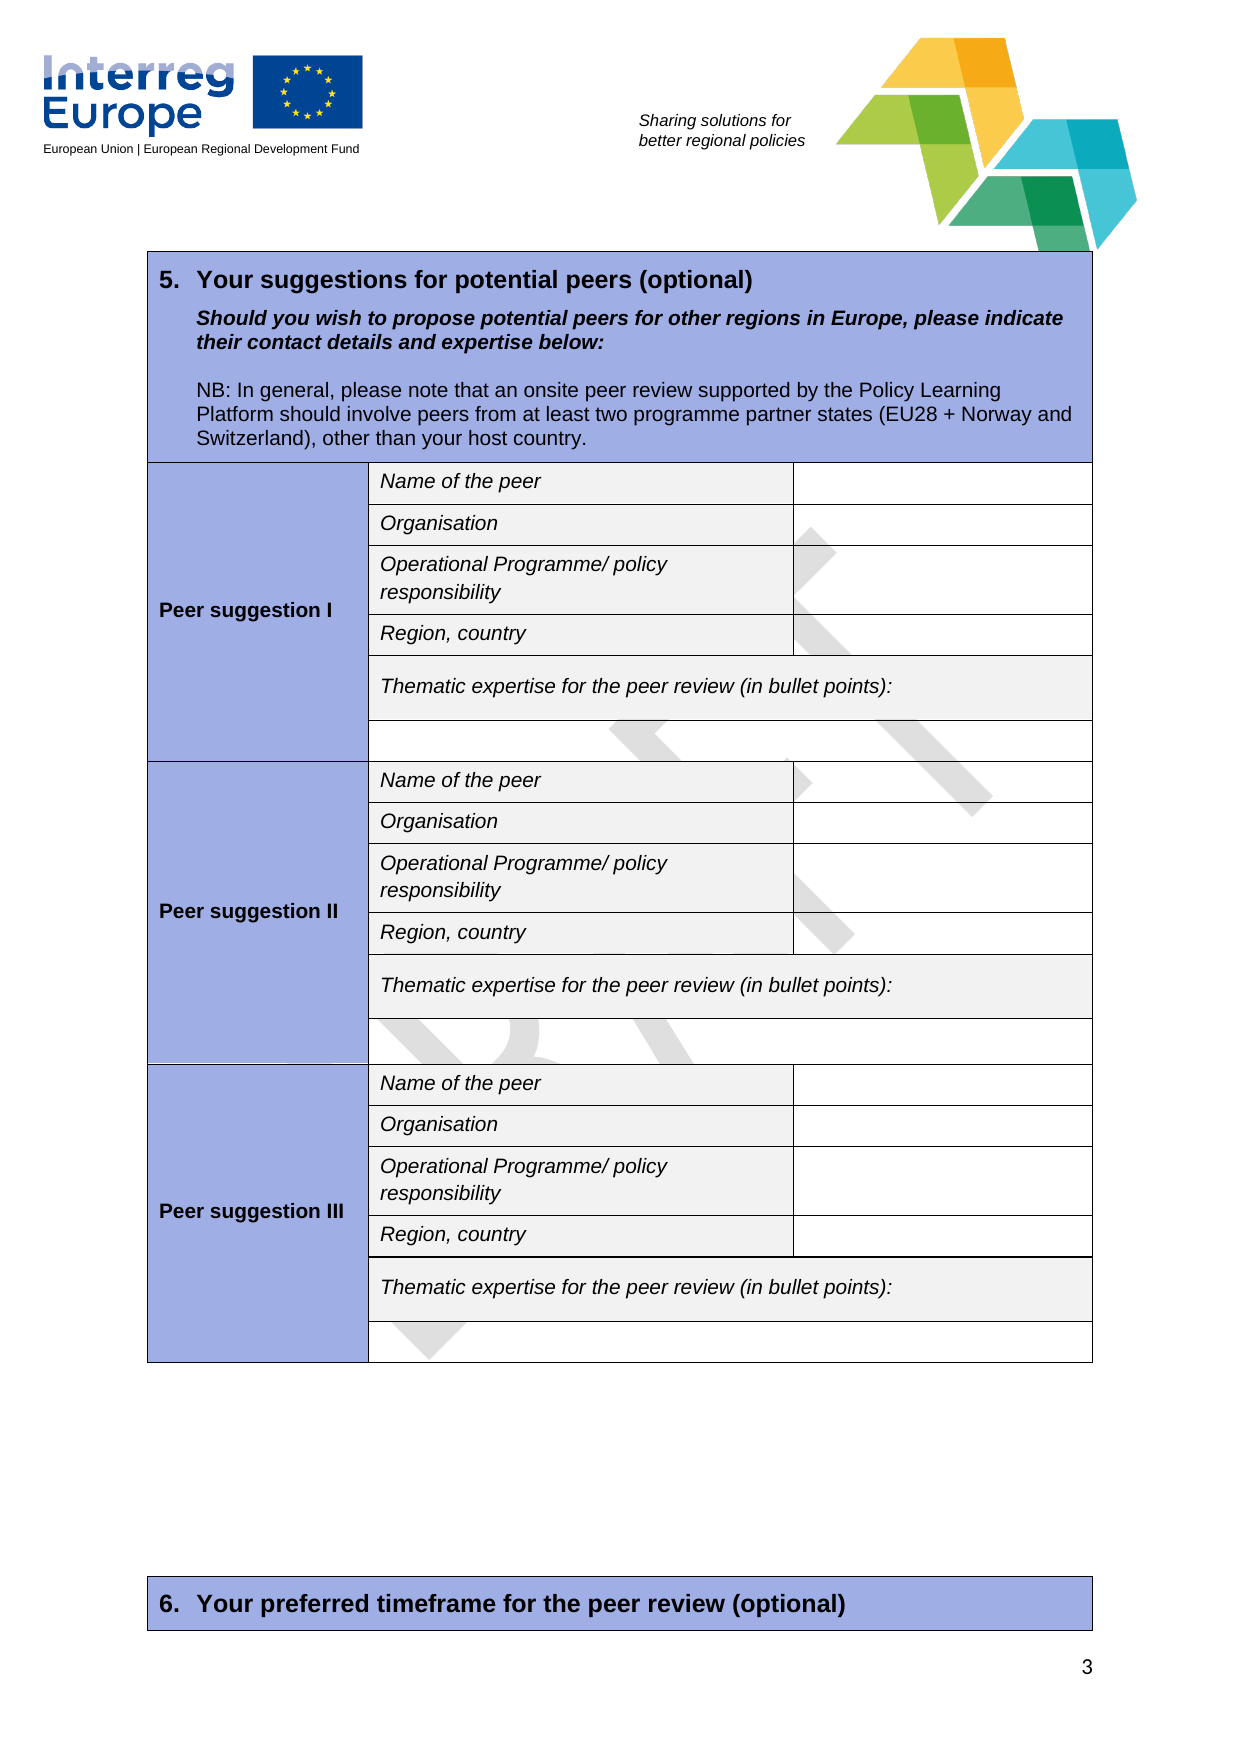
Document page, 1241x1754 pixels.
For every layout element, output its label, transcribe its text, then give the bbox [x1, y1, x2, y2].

table_cell Organisation [369, 505, 793, 545]
table_cell Thematic expertise for the peer review (in bullet points): [369, 1258, 1092, 1321]
table_cell [794, 803, 1092, 843]
table_cell Name of the peer [369, 463, 793, 503]
table_cell Region, country [369, 1216, 793, 1256]
table_cell [794, 762, 1092, 802]
table_cell [794, 913, 1092, 953]
table_cell [369, 1019, 1092, 1063]
table_cell Name of the peer [369, 762, 793, 802]
table_cell [794, 1106, 1092, 1146]
table_cell [794, 1147, 1092, 1215]
table_cell Operational Programme/ policy responsibility [369, 546, 793, 614]
table_cell [794, 844, 1092, 912]
picture [826, 27, 1138, 313]
table_cell Region, country [369, 615, 793, 655]
table_cell [794, 1216, 1092, 1256]
table_cell Operational Programme/ policy responsibility [369, 1147, 793, 1215]
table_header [148, 1577, 1092, 1630]
table_cell Thematic expertise for the peer review (in bullet points): [369, 656, 1092, 719]
picture [44, 52, 365, 137]
table_header Your suggestions for potential peers (optional) Should you wish to propose potential peers for other regions in Europe, please indicate their contact details and expertise below: NB: In general, please note that an onsite peer review supported by the Policy Learning Platform should involve peers from at least two programme partner states (EU28 + Norway and Switzerland), other than your host country. [148, 252, 1092, 462]
table_cell [794, 463, 1092, 503]
table_cell Peer suggestion I [148, 463, 368, 761]
table_cell [794, 505, 1092, 545]
table_cell Peer suggestion II [148, 762, 368, 1063]
table_cell Name of the peer [369, 1065, 793, 1105]
table_cell Thematic expertise for the peer review (in bullet points): [369, 955, 1092, 1018]
table_cell Peer suggestion III [148, 1065, 368, 1362]
table_cell [794, 1065, 1092, 1105]
table_cell [794, 546, 1092, 614]
table_cell Organisation [369, 803, 793, 843]
table_cell Operational Programme/ policy responsibility [369, 844, 793, 912]
table_cell [369, 1322, 1092, 1362]
table_cell [794, 615, 1092, 655]
table_cell [369, 721, 1092, 761]
table_cell Region, country [369, 913, 793, 953]
table_cell Organisation [369, 1106, 793, 1146]
